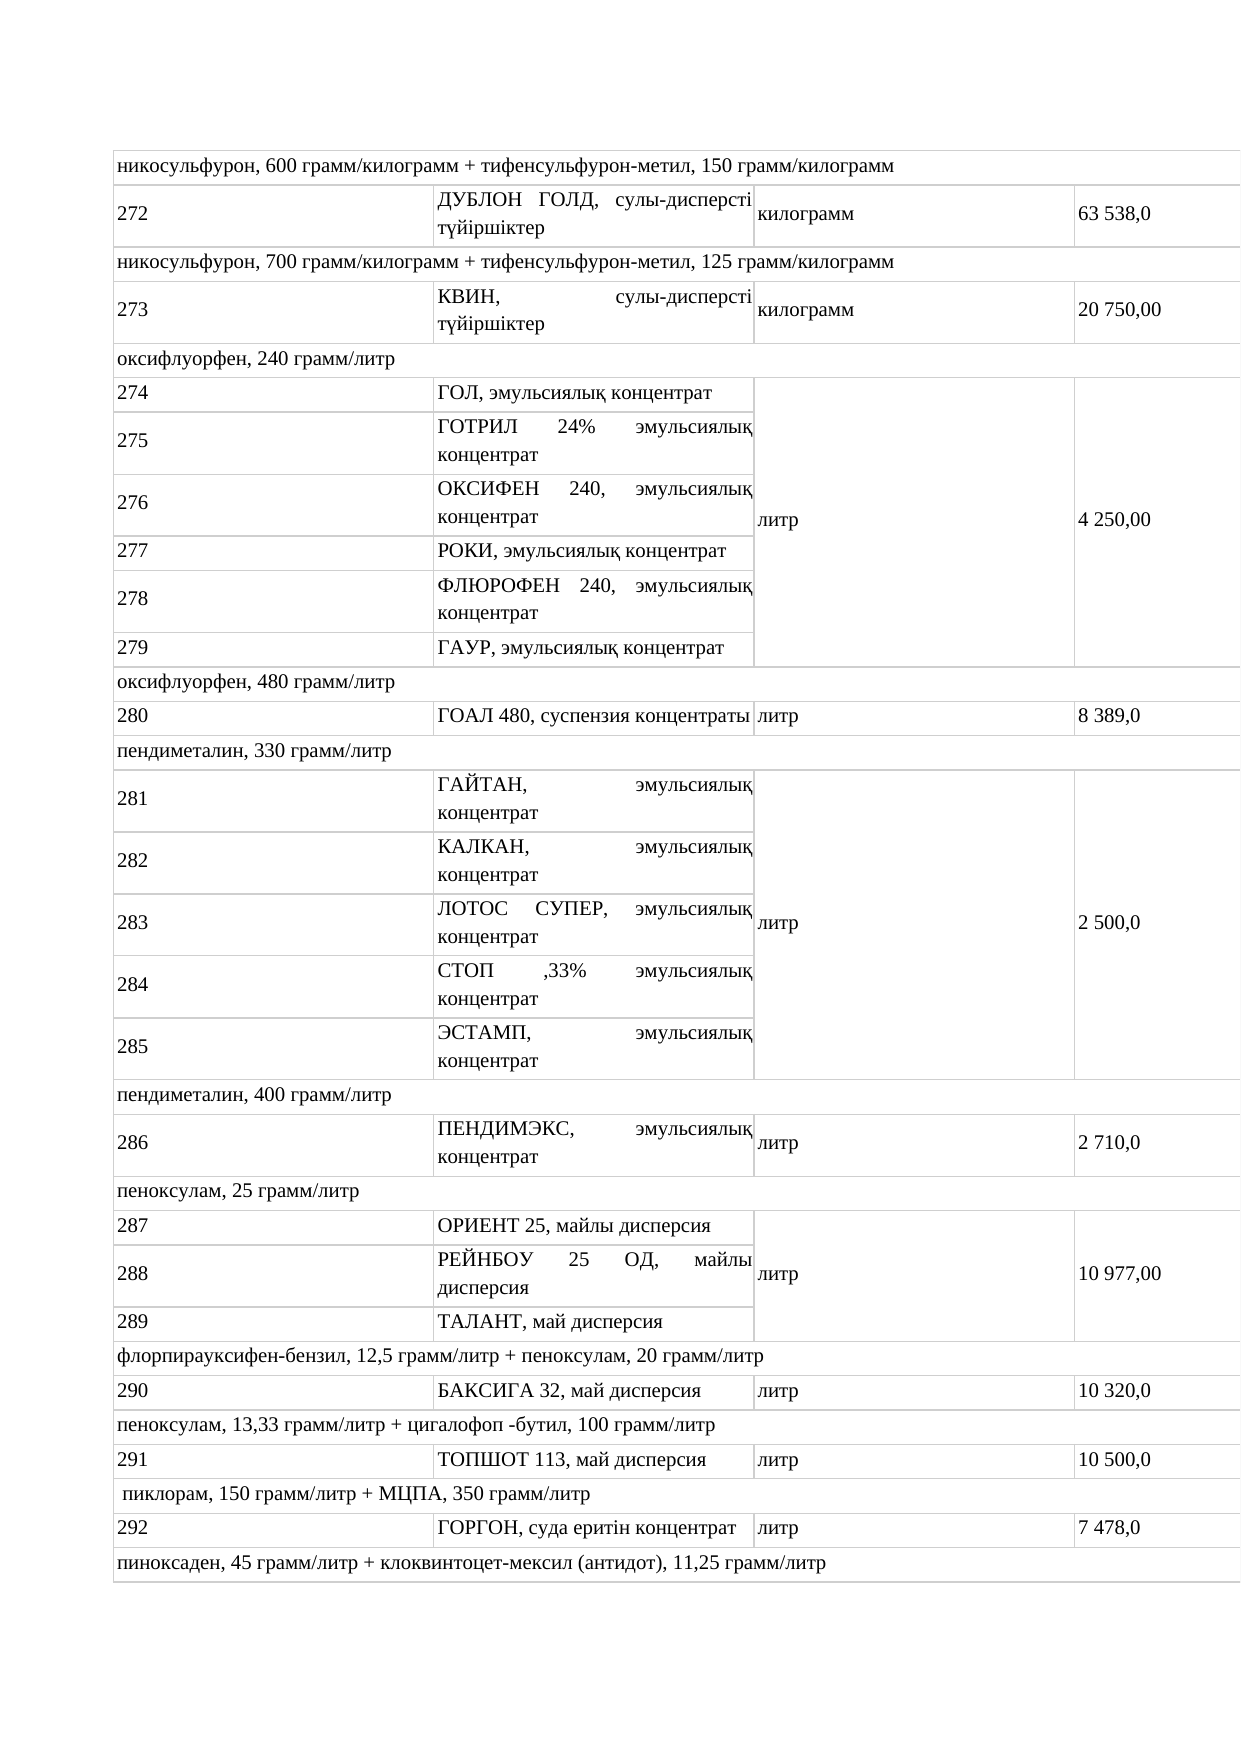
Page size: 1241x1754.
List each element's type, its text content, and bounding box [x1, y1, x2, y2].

table_cell ГОЛ, эмульсиялық концентрат [434, 378, 753, 411]
table_cell БАКСИГА 32, май дисперсия [434, 1376, 753, 1409]
table_cell литр [755, 771, 1074, 1079]
table_cell 20 750,00 [1075, 282, 1240, 343]
table_cell ГОТРИЛ 24% эмульсиялық концентрат [434, 413, 753, 473]
table_cell РОКИ, эмульсиялық концентрат [434, 537, 753, 570]
table_cell 273 [114, 282, 433, 343]
table_cell оксифлуорфен, 480 грамм/литр [114, 668, 1240, 701]
table_cell ДУБЛОН ГОЛД, сулы-дисперсті түйіршіктер [434, 186, 753, 246]
table_cell 279 [114, 633, 433, 666]
table_cell пендиметалин, 400 грамм/литр [114, 1080, 1240, 1113]
table_cell 290 [114, 1376, 433, 1409]
table_cell ЛОТОС СУПЕР, эмульсиялық концентрат [434, 895, 753, 955]
table_cell ТАЛАНТ, май дисперсия [434, 1308, 753, 1341]
table_cell 278 [114, 571, 433, 632]
table_cell 291 [114, 1445, 433, 1478]
table_cell 282 [114, 833, 433, 893]
table_cell КАЛКАН, эмульсиялық концентрат [434, 833, 753, 893]
table_cell 289 [114, 1308, 433, 1341]
table_cell килограмм [755, 282, 1074, 343]
table_cell ОКСИФЕН 240, эмульсиялық концентрат [434, 475, 753, 535]
table_cell ФЛЮРОФЕН 240, эмульсиялық концентрат [434, 571, 753, 632]
table_cell 280 [114, 702, 433, 735]
table_cell литр [755, 702, 1074, 735]
table_cell пеноксулам, 13,33 грамм/литр + цигалофоп -бутил, 100 грамм/литр [114, 1411, 1240, 1444]
table_cell ГАЙТАН, эмульсиялық концентрат [434, 771, 753, 831]
table_cell флорпирауксифен-бензил, 12,5 грамм/литр + пеноксулам, 20 грамм/литр [114, 1342, 1240, 1375]
table_cell литр [755, 378, 1074, 666]
table_cell пиклорам, 150 грамм/литр + МЦПА, 350 грамм/литр [114, 1479, 1240, 1512]
table_cell пендиметалин, 330 грамм/литр [114, 736, 1240, 769]
table_cell 10 320,0 [1075, 1376, 1240, 1409]
table_cell пиноксаден, 45 грамм/литр + клоквинтоцет-мексил (антидот), 11,25 грамм/литр [114, 1548, 1240, 1581]
table_cell ГОРГОН, суда еритін концентрат [434, 1514, 753, 1547]
table_cell ГАУР, эмульсиялық концентрат [434, 633, 753, 666]
table_cell никосульфурон, 600 грамм/килограмм + тифенсульфурон-метил, 150 грамм/килограмм [114, 151, 1240, 184]
table_cell 281 [114, 771, 433, 831]
table_cell 286 [114, 1115, 433, 1176]
table_cell 2 710,0 [1075, 1115, 1240, 1176]
table_cell РЕЙНБОУ 25 ОД, майлы дисперсия [434, 1246, 753, 1306]
table_cell ПЕНДИМЭКС, эмульсиялық концентрат [434, 1115, 753, 1176]
table_cell 7 478,0 [1075, 1514, 1240, 1547]
table_cell 287 [114, 1211, 433, 1244]
table_cell 8 389,0 [1075, 702, 1240, 735]
table_cell ОРИЕНТ 25, майлы дисперсия [434, 1211, 753, 1244]
table_cell оксифлуорфен, 240 грамм/литр [114, 344, 1240, 377]
table_cell литр [755, 1211, 1074, 1341]
table_cell ГОАЛ 480, суспензия концентраты [434, 702, 753, 735]
table_cell 283 [114, 895, 433, 955]
table_cell 288 [114, 1246, 433, 1306]
table_cell 63 538,0 [1075, 186, 1240, 246]
table_cell ЭСТАМП, эмульсиялық концентрат [434, 1019, 753, 1079]
table_cell килограмм [755, 186, 1074, 246]
table_cell 10 977,00 [1075, 1211, 1240, 1341]
table_cell КВИН, сулы-дисперсті түйіршіктер [434, 282, 753, 343]
table_cell 10 500,0 [1075, 1445, 1240, 1478]
table_cell литр [755, 1445, 1074, 1478]
table_cell 284 [114, 956, 433, 1017]
table_cell 4 250,00 [1075, 378, 1240, 666]
table_cell 2 500,0 [1075, 771, 1240, 1079]
table_cell литр [755, 1376, 1074, 1409]
table_cell 276 [114, 475, 433, 535]
table_cell 285 [114, 1019, 433, 1079]
table_cell никосульфурон, 700 грамм/килограмм + тифенсульфурон-метил, 125 грамм/килограмм [114, 248, 1240, 281]
table_cell ТОПШОТ 113, май дисперсия [434, 1445, 753, 1478]
table_cell СТОП ,33% эмульсиялық концентрат [434, 956, 753, 1017]
table_cell пеноксулам, 25 грамм/литр [114, 1177, 1240, 1210]
table_cell 272 [114, 186, 433, 246]
table_cell 277 [114, 537, 433, 570]
table_cell литр [755, 1514, 1074, 1547]
table_cell литр [755, 1115, 1074, 1176]
table_cell 274 [114, 378, 433, 411]
table_cell 275 [114, 413, 433, 473]
table_cell 292 [114, 1514, 433, 1547]
